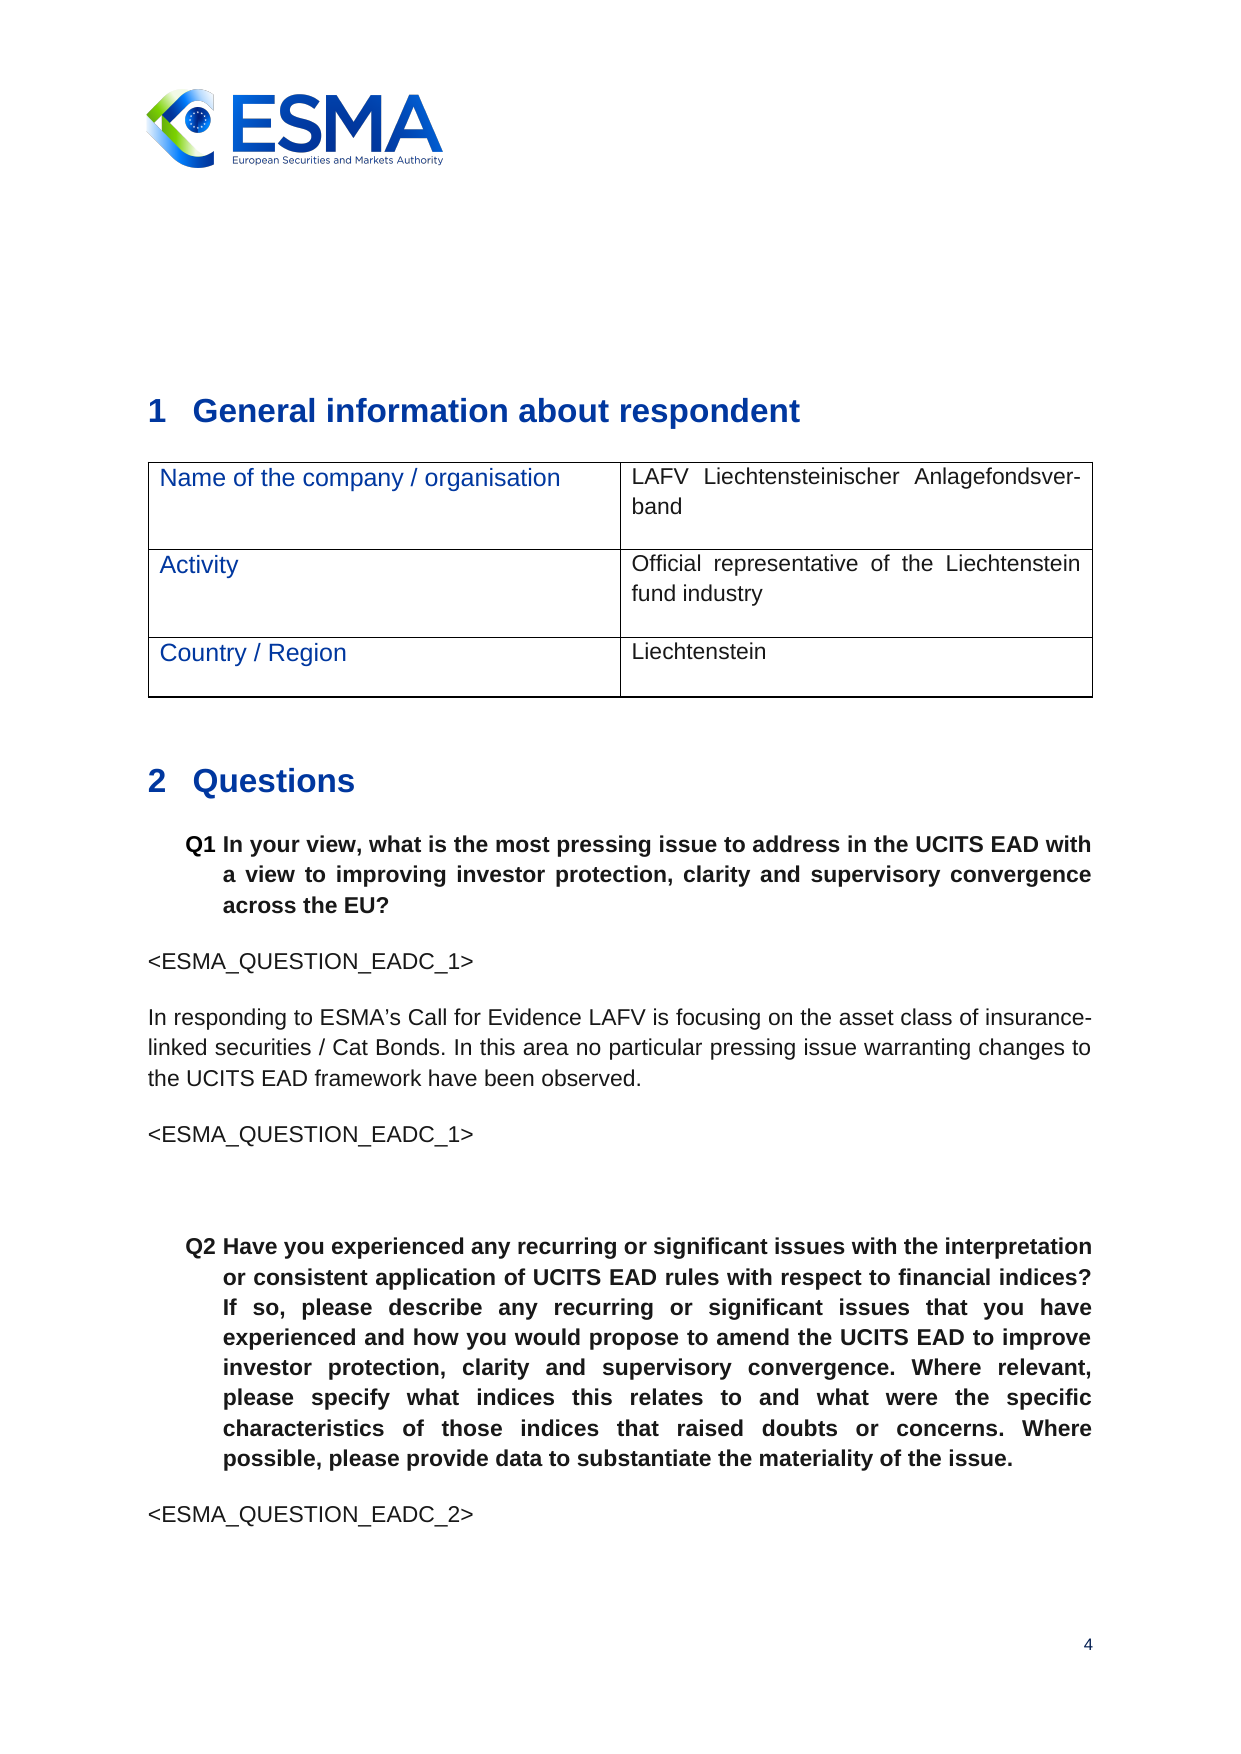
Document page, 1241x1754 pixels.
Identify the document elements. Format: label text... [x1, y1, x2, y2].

list Have you experienced any recurring or significant issues with the interpretation or consistent application of UCITS EAD rules with respect to financial indices? If so, please describe any recurring or significant issues that you have experienced and how you would propose to amend the UCITS EAD to improve investor protection, clarity and supervisory convergence. Where relevant, please specify what indices this relates to and what were the specific characteristics of those indices that raised doubts or concerns. Where possible, please provide data to substantiate the materiality of the issue. [185, 1233, 1093, 1471]
subtitle Questions [148, 761, 1093, 799]
text In responding to ESMA’s Call for Evidence LAFV is focusing on the asset class of insurance-linked securities / Cat Bonds. In this area no particular pressing issue warranting changes to the UCITS EAD framework have been observed. [148, 1004, 1093, 1091]
text <ESMA_QUESTION_EADC_1> [148, 1121, 1093, 1147]
list In your view, what is the most pressing issue to address in the UCITS EAD with a view to improving investor protection, clarity and supervisory convergence across the EU? [185, 831, 1093, 918]
text <ESMA_QUESTION_EADC_1> [148, 948, 1093, 974]
table_cell Country / Region [149, 638, 620, 696]
picture [146, 89, 443, 168]
table_header Name of the company / organisation [149, 463, 620, 549]
text <ESMA_QUESTION_EADC_2> [148, 1501, 1093, 1527]
table_cell Activity [149, 550, 620, 637]
subtitle General information about respondent [148, 391, 1093, 430]
